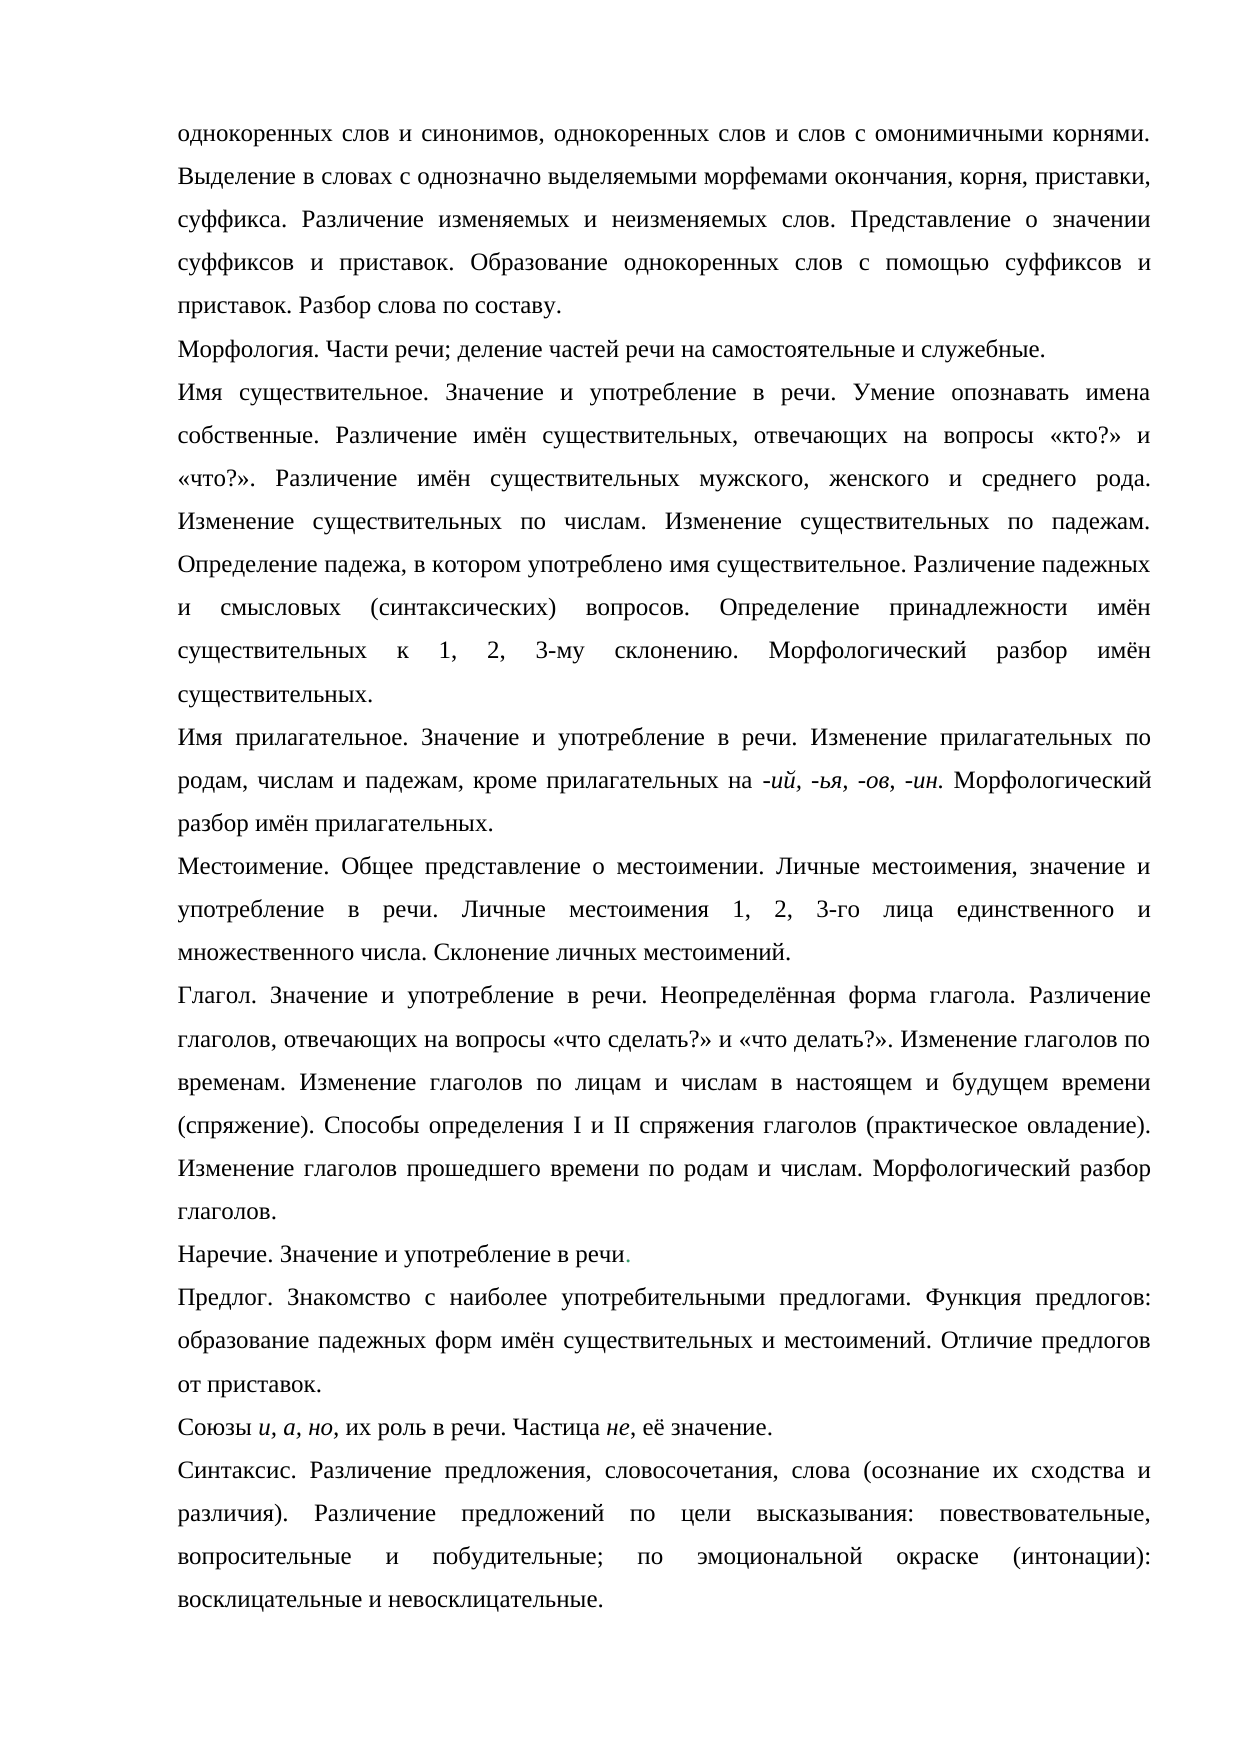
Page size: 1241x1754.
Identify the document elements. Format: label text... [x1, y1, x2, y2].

text Наречие. Значение и употребление в речи. [177, 1239, 1152, 1268]
text Местоимение. Общее представление о местоимении. Личные местоимения, значение и употребление в речи. Личные местоимения 1, 2, 3-го лица единственного и множественного числа. Склонение личных местоимений. [177, 851, 1152, 966]
text Имя существительное. Значение и употребление в речи. Умение опознавать имена собственные. Различение имён существительных, отвечающих на вопросы «кто?» и «что?». Различение имён существительных мужского, женского и среднего рода. Изменение существительных по числам. Изменение существительных по падежам. Определение падежа, в котором употреблено имя существительное. Различение падежных и смысловых (синтаксических) вопросов. Определение принадлежности имён существительных к 1, 2, 3-му склонению. Морфологический разбор имён существительных. [177, 377, 1152, 707]
text Предлог. Знакомство с наиболее употребительными предлогами. Функция предлогов: образование падежных форм имён существительных и местоимений. Отличие предлогов от приставок. [177, 1282, 1152, 1397]
text Морфология. Части речи; деление частей речи на самостоятельные и служебные. [177, 334, 1152, 362]
text Глагол. Значение и употребление в речи. Неопределённая форма глагола. Различение глаголов, отвечающих на вопросы «что сделать?» и «что делать?». Изменение глаголов по временам. Изменение глаголов по лицам и числам в настоящем и будущем времени (спряжение). Способы определения I и II спряжения глаголов (практическое овладение). Изменение глаголов прошедшего времени по родам и числам. Морфологический разбор глаголов. [177, 981, 1152, 1225]
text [177, 118, 1152, 319]
text Союзы и, а, но, их роль в речи. Частица не, её значение. [177, 1412, 1152, 1441]
text Синтаксис. Различение предложения, словосочетания, слова (осознание их сходства и различия). Различение предложений по цели высказывания: повествовательные, вопросительные и побудительные; по эмоциональной окраске (интонации): восклицательные и невосклицательные. [177, 1455, 1152, 1613]
text Имя прилагательное. Значение и употребление в речи. Изменение прилагательных по родам, числам и падежам, кроме прилагательных на -ий, -ья, -ов, -ин. Морфологический разбор имён прилагательных. [177, 722, 1152, 837]
